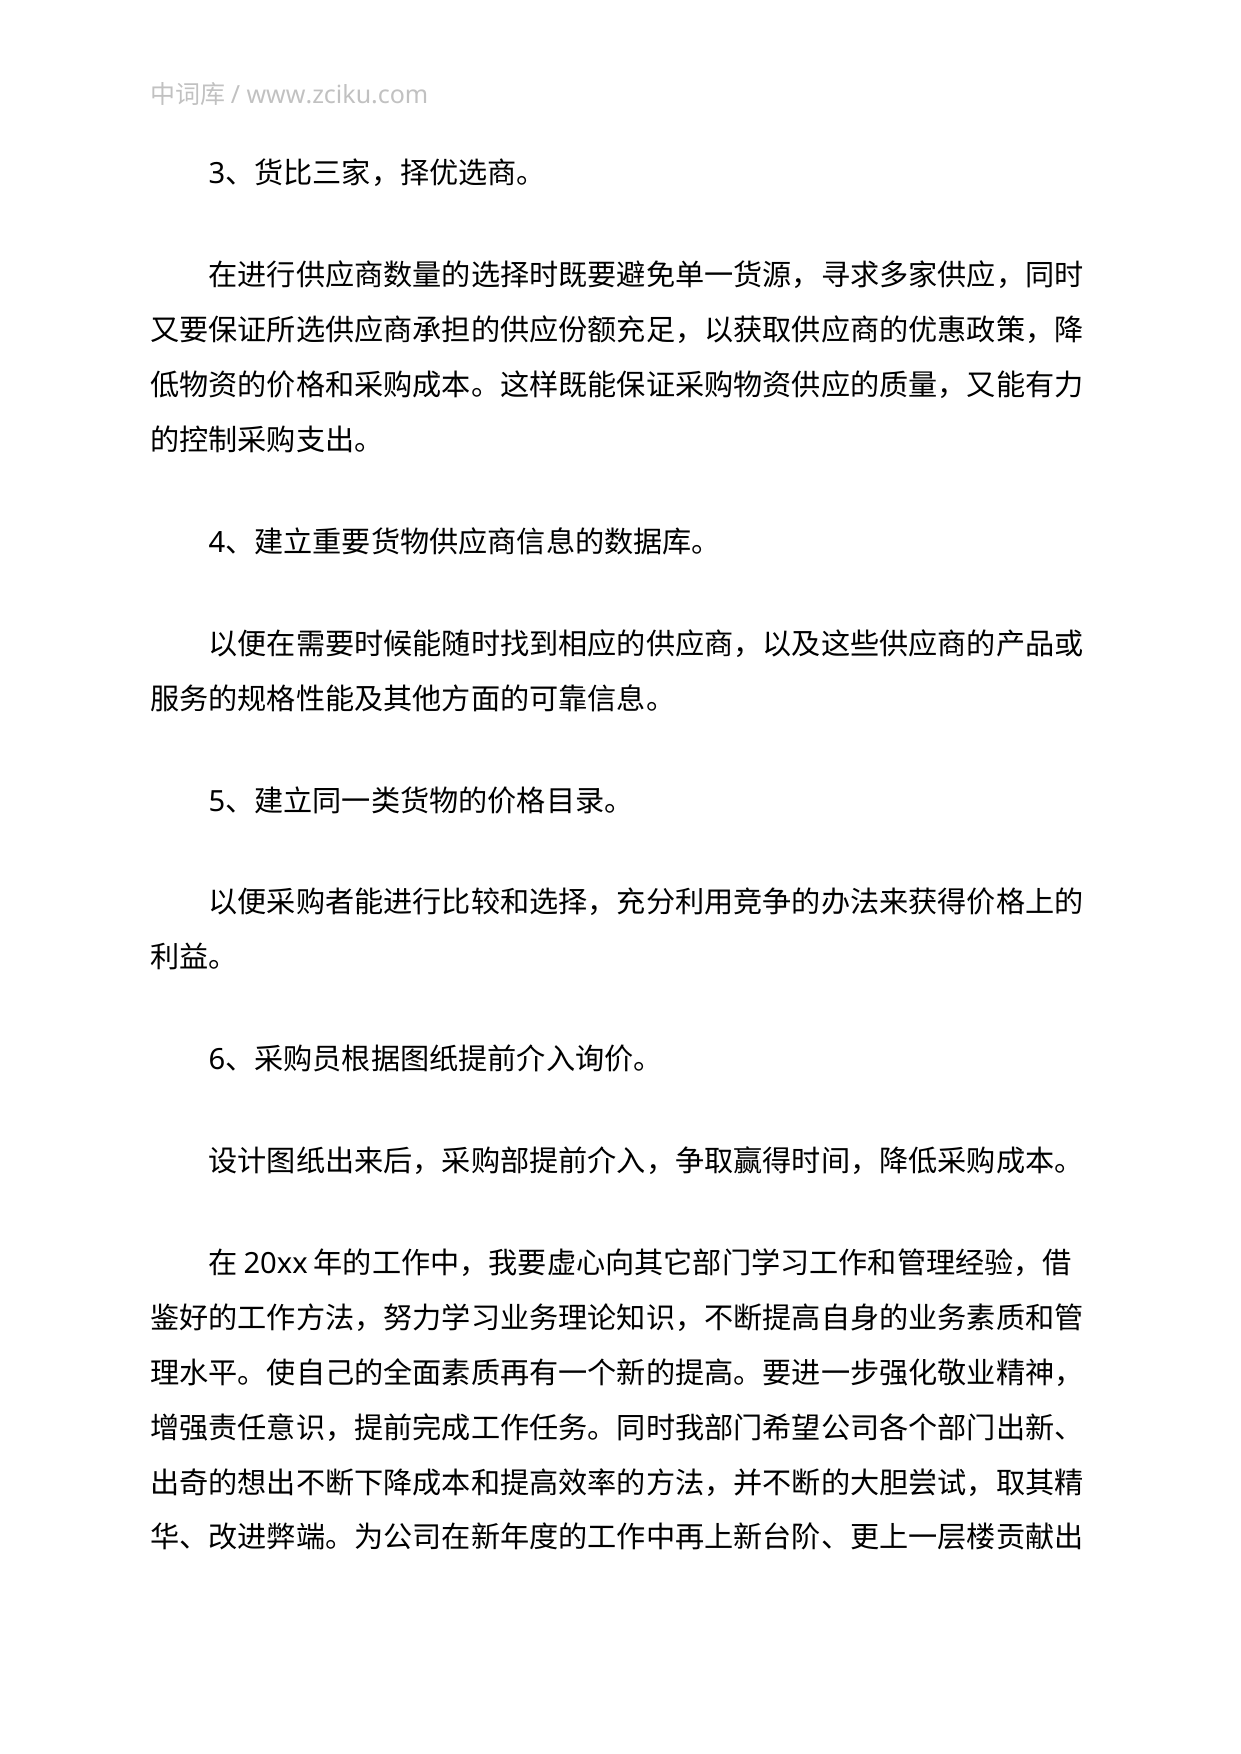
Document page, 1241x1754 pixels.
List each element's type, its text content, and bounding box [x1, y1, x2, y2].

text 以便采购者能进行比较和选择，充分利用竞争的办法来获得价格上的利益。 [150, 879, 1090, 976]
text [150, 1239, 1090, 1556]
text 4、建立重要货物供应商信息的数据库。 [150, 518, 1090, 561]
text 以便在需要时候能随时找到相应的供应商，以及这些供应商的产品或服务的规格性能及其他方面的可靠信息。 [150, 620, 1090, 718]
text 5、建立同一类货物的价格目录。 [150, 777, 1090, 819]
text 3、货比三家，择优选商。 [150, 150, 1090, 192]
text 设计图纸出来后，采购部提前介入，争取赢得时间，降低采购成本。 [150, 1138, 1090, 1180]
text 在进行供应商数量的选择时既要避免单一货源，寻求多家供应，同时又要保证所选供应商承担的供应份额充足，以获取供应商的优惠政策，降低物资的价格和采购成本。这样既能保证采购物资供应的质量，又能有力的控制采购支出。 [150, 252, 1090, 459]
text 6、采购员根据图纸提前介入询价。 [150, 1036, 1090, 1078]
